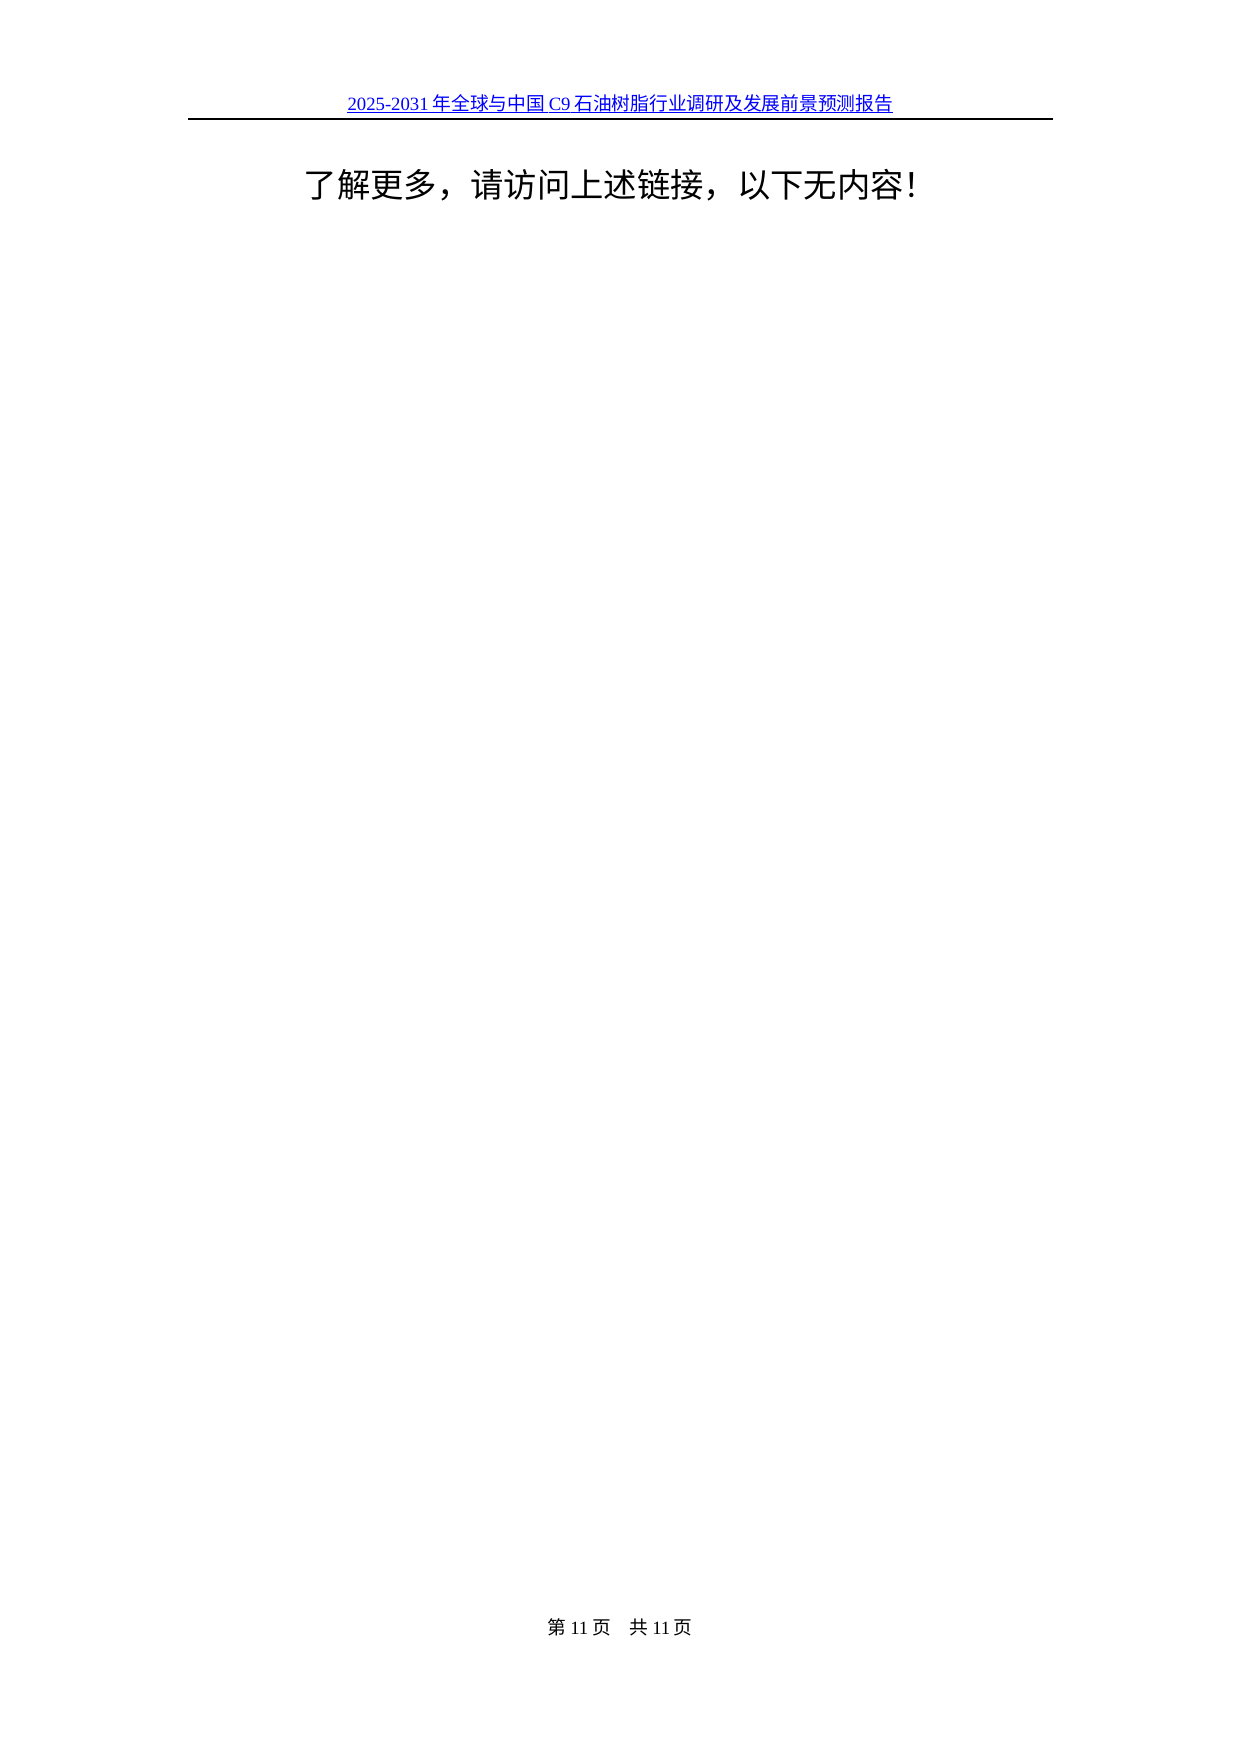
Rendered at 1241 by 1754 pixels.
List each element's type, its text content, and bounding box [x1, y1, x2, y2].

title 了解更多，请访问上述链接，以下无内容！ [187, 150, 1053, 215]
